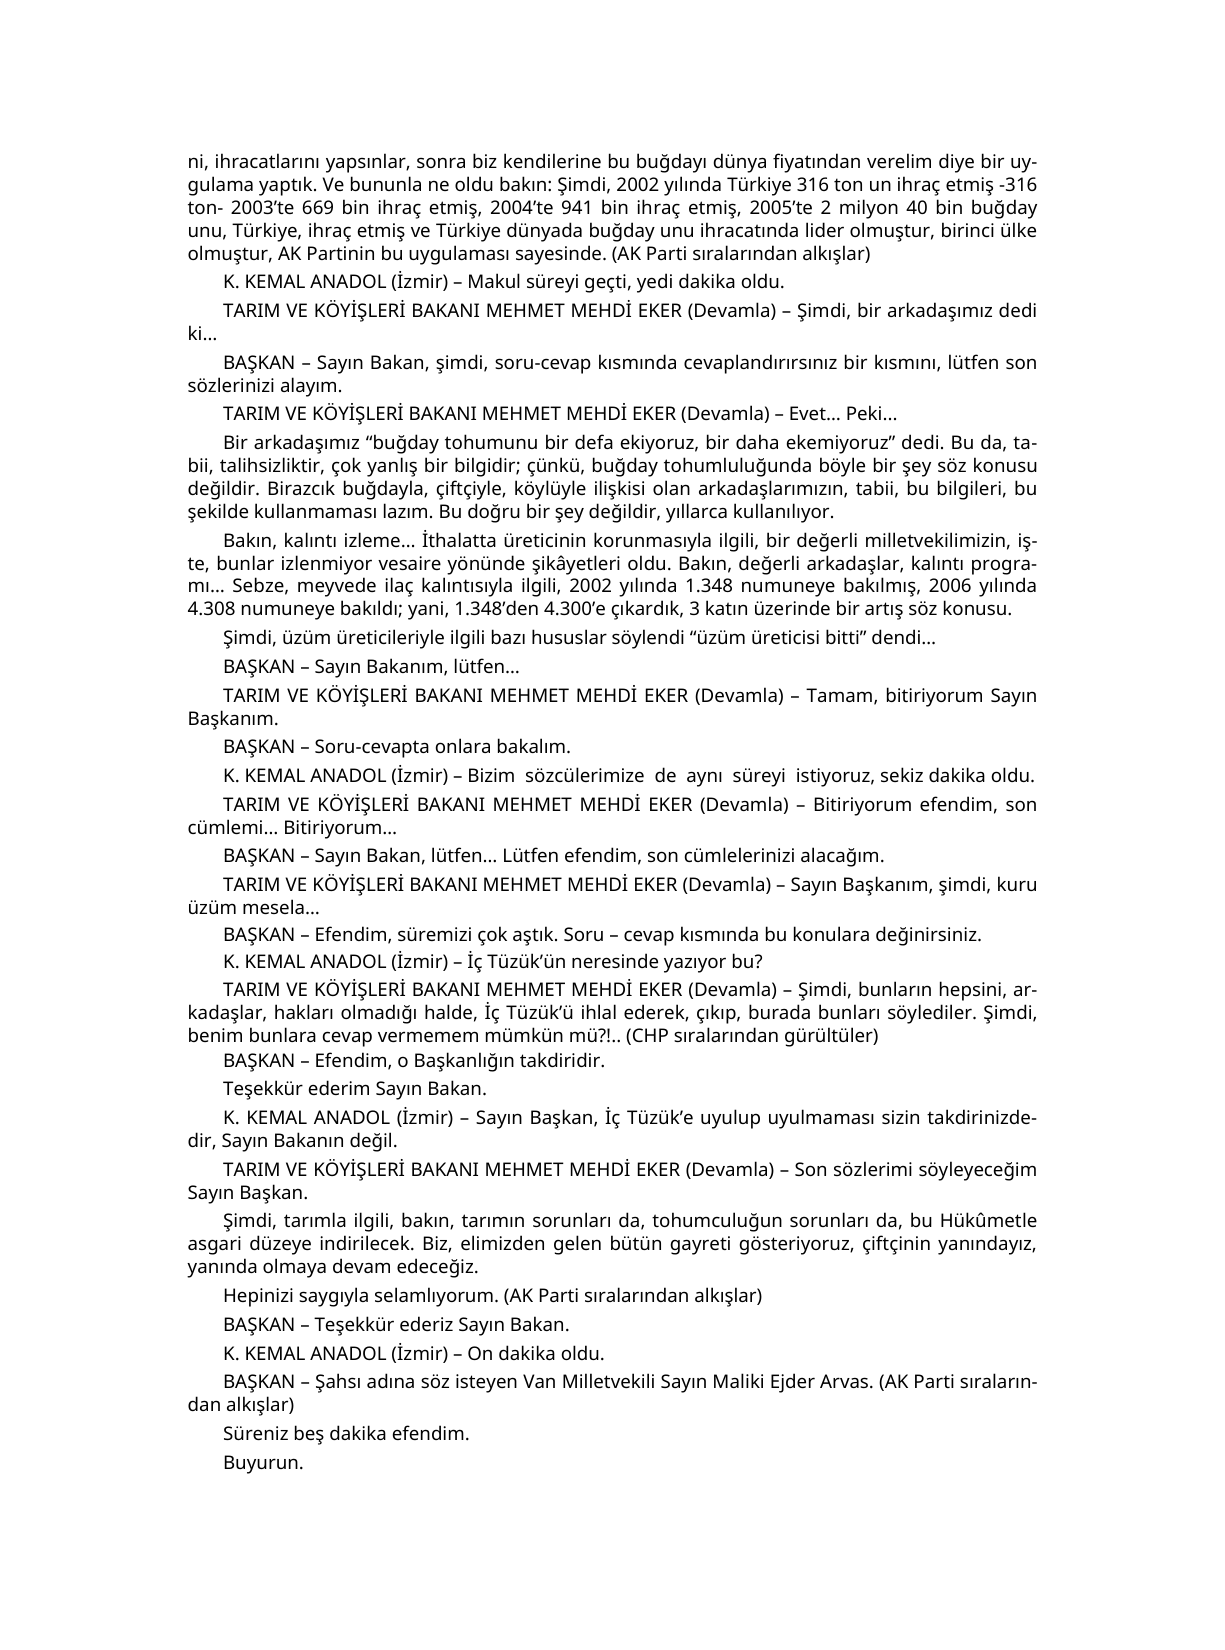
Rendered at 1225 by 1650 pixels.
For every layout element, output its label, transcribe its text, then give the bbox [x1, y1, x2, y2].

text TARIM VE KÖYİŞLERİ BAKANI MEHMET MEHDİ EKER (Devamla) – Bitiriyorum efendim, son cümlemi… Bitiriyorum… [187, 793, 1037, 839]
text Hepinizi saygıyla selamlıyorum. (AK Parti sıralarından alkışlar) [187, 1284, 1037, 1307]
text Şimdi, tarımla ilgili, bakın, tarımın sorunları da, tohumculuğun sorunları da, bu Hükûmetle asgari düzeye indirilecek. Biz, elimizden gelen bütün gayreti gösteriyoruz, çiftçinin yanındayız, yanında olmaya devam edeceğiz. [187, 1209, 1037, 1278]
text Teşekkür ederim Sayın Bakan. [187, 1077, 1037, 1100]
text TARIM VE KÖYİŞLERİ BAKANI MEHMET MEHDİ EKER (Devamla) – Son sözlerimi söyleyeceğim Sayın Başkan. [187, 1158, 1037, 1204]
text TARIM VE KÖYİŞLERİ BAKANI MEHMET MEHDİ EKER (Devamla) – Sayın Başkanım, şimdi, kuru üzüm mesela… [187, 873, 1037, 919]
text BAŞKAN – Efendim, süremizi çok aştık. Soru – cevap kısmında bu konulara değinirsiniz. [187, 925, 1037, 946]
text BAŞKAN – Efendim, o Başkanlığın takdiridir. [187, 1053, 1037, 1072]
text BAŞKAN – Sayın Bakan, lütfen… Lütfen efendim, son cümlelerinizi alacağım. [187, 844, 1037, 867]
text BAŞKAN – Teşekkür ederiz Sayın Bakan. [187, 1313, 1037, 1336]
text Şimdi, üzüm üreticileriyle ilgili bazı hususlar söylendi “üzüm üreticisi bitti” dendi… [187, 626, 1037, 649]
text K. KEMAL ANADOL (İzmir) – On dakika oldu. [187, 1342, 1037, 1364]
text TARIM VE KÖYİŞLERİ BAKANI MEHMET MEHDİ EKER (Devamla) – Tamam, bitiriyorum Sayın Başkanım. [187, 684, 1037, 729]
text Süreniz beş dakika efendim. [187, 1422, 1037, 1445]
text Buyurun. [187, 1451, 1037, 1474]
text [187, 150, 1037, 264]
text Bir arkadaşımız “buğday tohumunu bir defa ekiyoruz, bir daha ekemiyoruz” dedi. Bu da, tabii, talihsizliktir, çok yanlış bir bilgidir; çünkü, buğday tohumluluğunda böyle bir şey söz konusu değildir. Birazcık buğdayla, çiftçiyle, köylüyle ilişkisi olan arkadaşlarımızın, tabii, bu bilgileri, bu şekilde kullanmaması lazım. Bu doğru bir şey değildir, yıllarca kullanılıyor. [187, 431, 1037, 523]
text BAŞKAN – Soru-cevapta onlara bakalım. [187, 735, 1037, 758]
text TARIM VE KÖYİŞLERİ BAKANI MEHMET MEHDİ EKER (Devamla) – Şimdi, bunların hepsini, arkadaşlar, hakları olmadığı halde, İç Tüzük’ü ihlal ederek, çıkıp, burada bunları söylediler. Şimdi, benim bunlara cevap vermemem mümkün mü?!.. (CHP sıralarından gürültüler) [187, 978, 1037, 1047]
text BAŞKAN – Sayın Bakan, şimdi, soru-cevap kısmında cevaplandırırsınız bir kısmını, lütfen son sözlerinizi alayım. [187, 351, 1037, 397]
text TARIM VE KÖYİŞLERİ BAKANI MEHMET MEHDİ EKER (Devamla) – Evet… Peki... [187, 402, 1037, 425]
text BAŞKAN – Sayın Bakanım, lütfen… [187, 655, 1037, 678]
text K. KEMAL ANADOL (İzmir) – Makul süreyi geçti, yedi dakika oldu. [187, 270, 1037, 293]
text K. KEMAL ANADOL (İzmir) – Sayın Başkan, İç Tüzük’e uyulup uyulmaması sizin takdirinizdedir, Sayın Bakanın değil. [187, 1106, 1037, 1152]
text K. KEMAL ANADOL (İzmir) – Bizim sözcülerimize de aynı süreyi istiyoruz, sekiz dakika oldu. [187, 764, 1037, 787]
text BAŞKAN – Şahsı adına söz isteyen Van Milletvekili Sayın Maliki Ejder Arvas. (AK Parti sıralarından alkışlar) [187, 1370, 1037, 1416]
text Bakın, kalıntı izleme… İthalatta üreticinin korunmasıyla ilgili, bir değerli milletvekilimizin, işte, bunlar izlenmiyor vesaire yönünde şikâyetleri oldu. Bakın, değerli arkadaşlar, kalıntı programı… Sebze, meyvede ilaç kalıntısıyla ilgili, 2002 yılında 1.348 numuneye bakılmış, 2006 yılında 4.308 numuneye bakıldı; yani, 1.348’den 4.300’e çıkardık, 3 katın üzerinde bir artış söz konusu. [187, 529, 1037, 620]
text K. KEMAL ANADOL (İzmir) – İç Tüzük’ün neresinde yazıyor bu? [187, 952, 1037, 972]
text TARIM VE KÖYİŞLERİ BAKANI MEHMET MEHDİ EKER (Devamla) – Şimdi, bir arkadaşımız dedi ki… [187, 299, 1037, 345]
